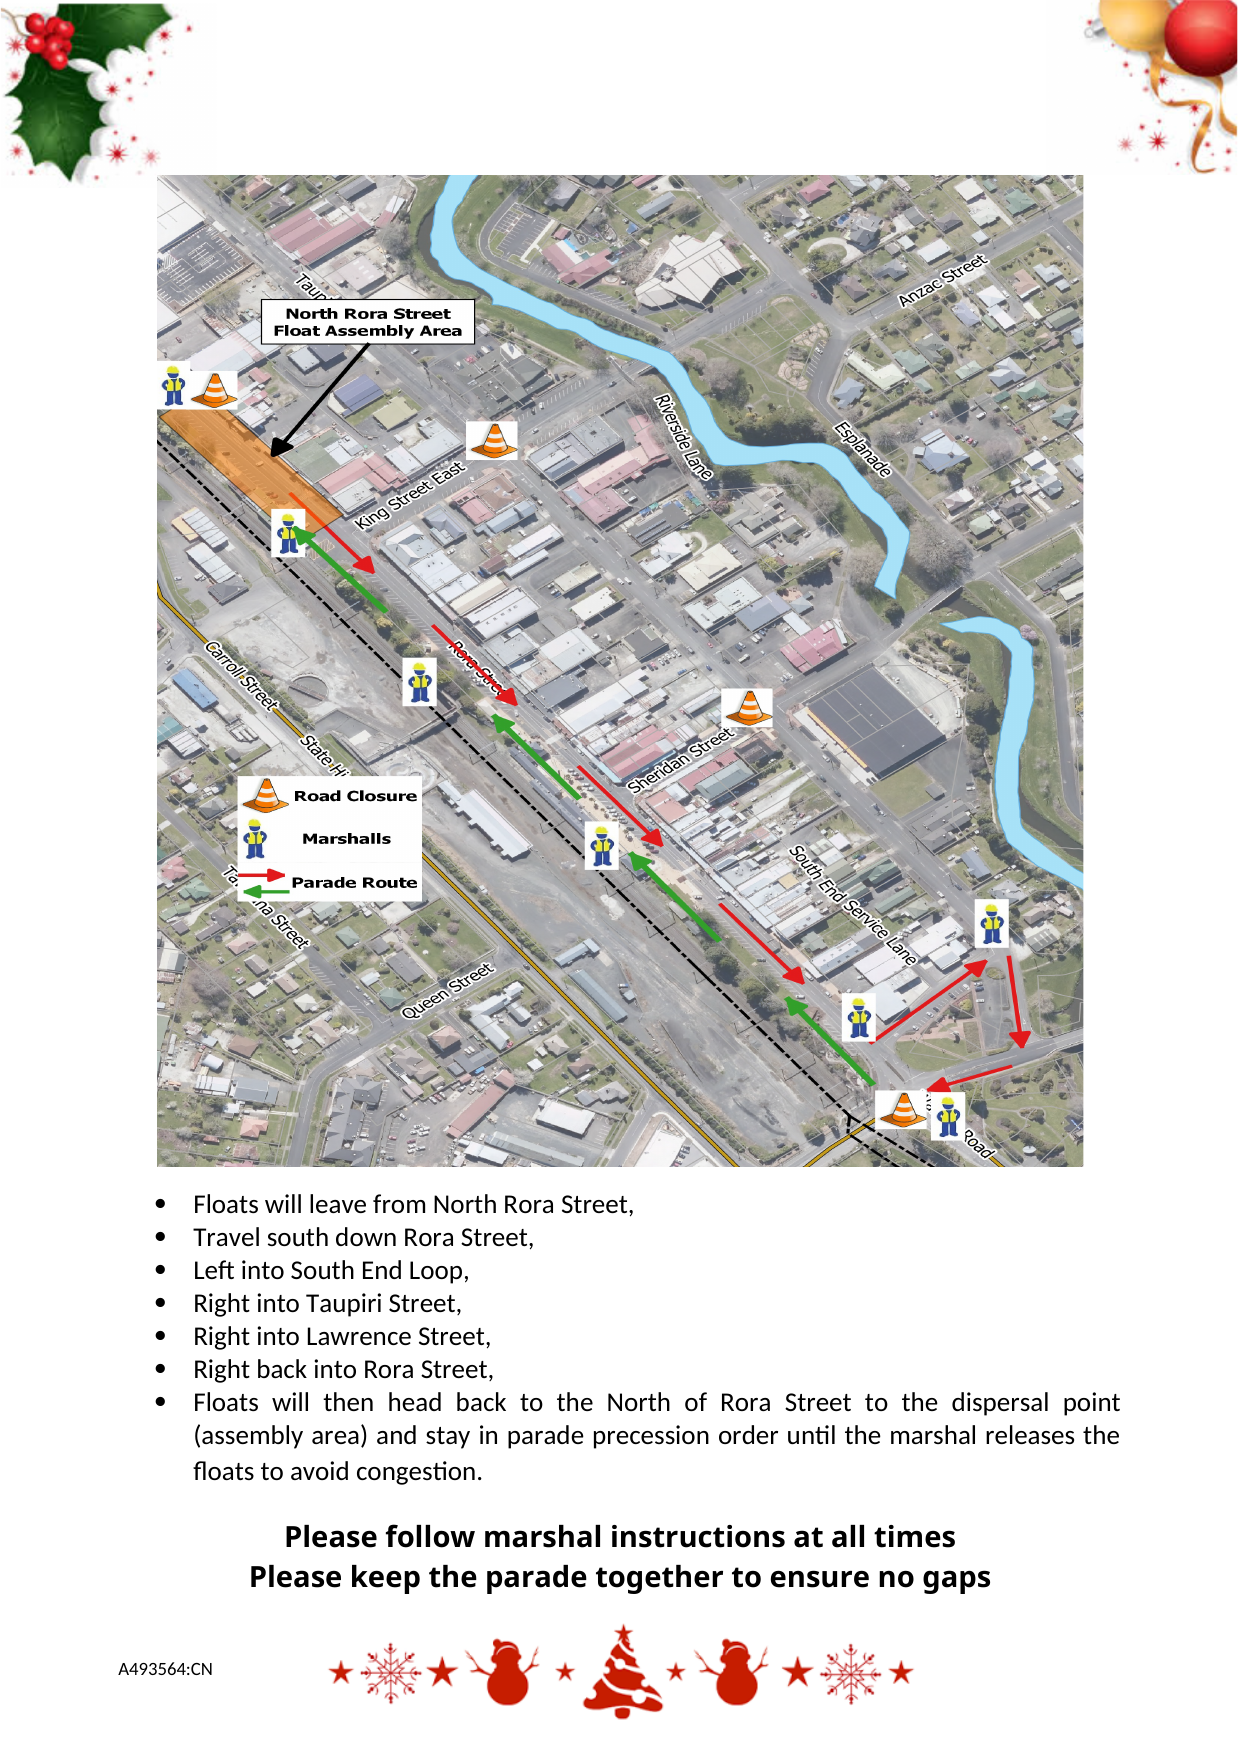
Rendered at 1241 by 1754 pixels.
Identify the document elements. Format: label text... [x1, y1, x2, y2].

list Floats will then head back to the North of Rora Street to the dispersal point (assembly area) and stay in parade precession order until the marshal releases the floats to avoid congestion. [156, 1385, 1122, 1488]
text Please keep the parade together to ensure no gaps [118, 1556, 1122, 1596]
list Right into Lawrence Street, [156, 1319, 1122, 1352]
picture [312, 1622, 929, 1722]
picture [1, 4, 218, 187]
text Please follow marshal instructions at all times [118, 1516, 1122, 1556]
list Floats will leave from North Rora Street, [156, 1187, 1122, 1220]
list Right into Taupiri Street, [156, 1286, 1122, 1319]
list Right back into Rora Street, [156, 1352, 1122, 1385]
picture [1045, 0, 1237, 174]
list Left into South End Loop, [156, 1253, 1122, 1286]
list Travel south down Rora Street, [156, 1220, 1122, 1253]
